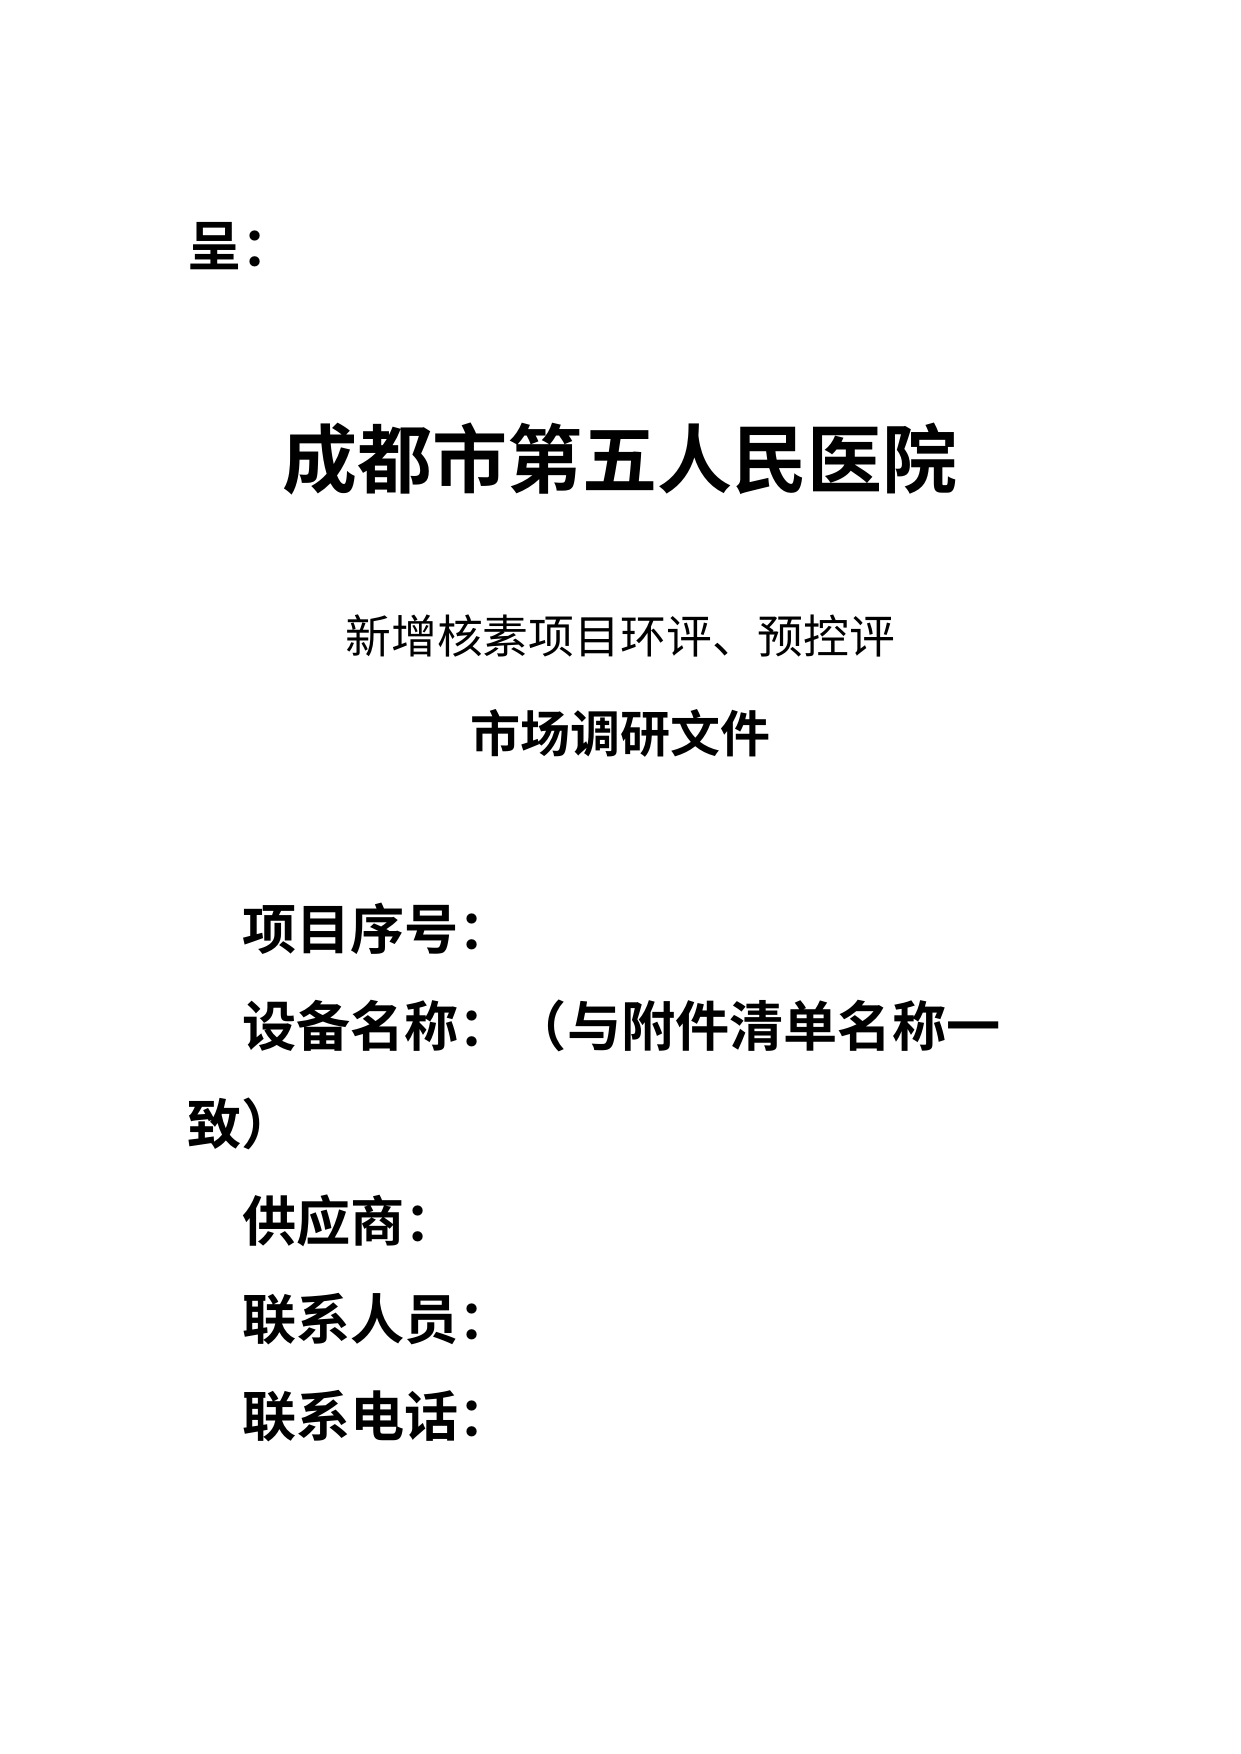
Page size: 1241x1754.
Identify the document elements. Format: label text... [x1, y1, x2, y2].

text 设备名称：（与附件清单名称一致） [187, 974, 1053, 1169]
text 成都市第五人民医院 [187, 389, 1053, 519]
text 新增核素项目环评、预控评 [187, 584, 1053, 682]
text 市场调研文件 [187, 682, 1053, 779]
text 联系电话： [187, 1364, 1053, 1462]
text 联系人员： [187, 1267, 1053, 1364]
text 呈： [187, 194, 1053, 292]
text 供应商： [187, 1169, 1053, 1267]
text 项目序号： [187, 877, 1053, 974]
